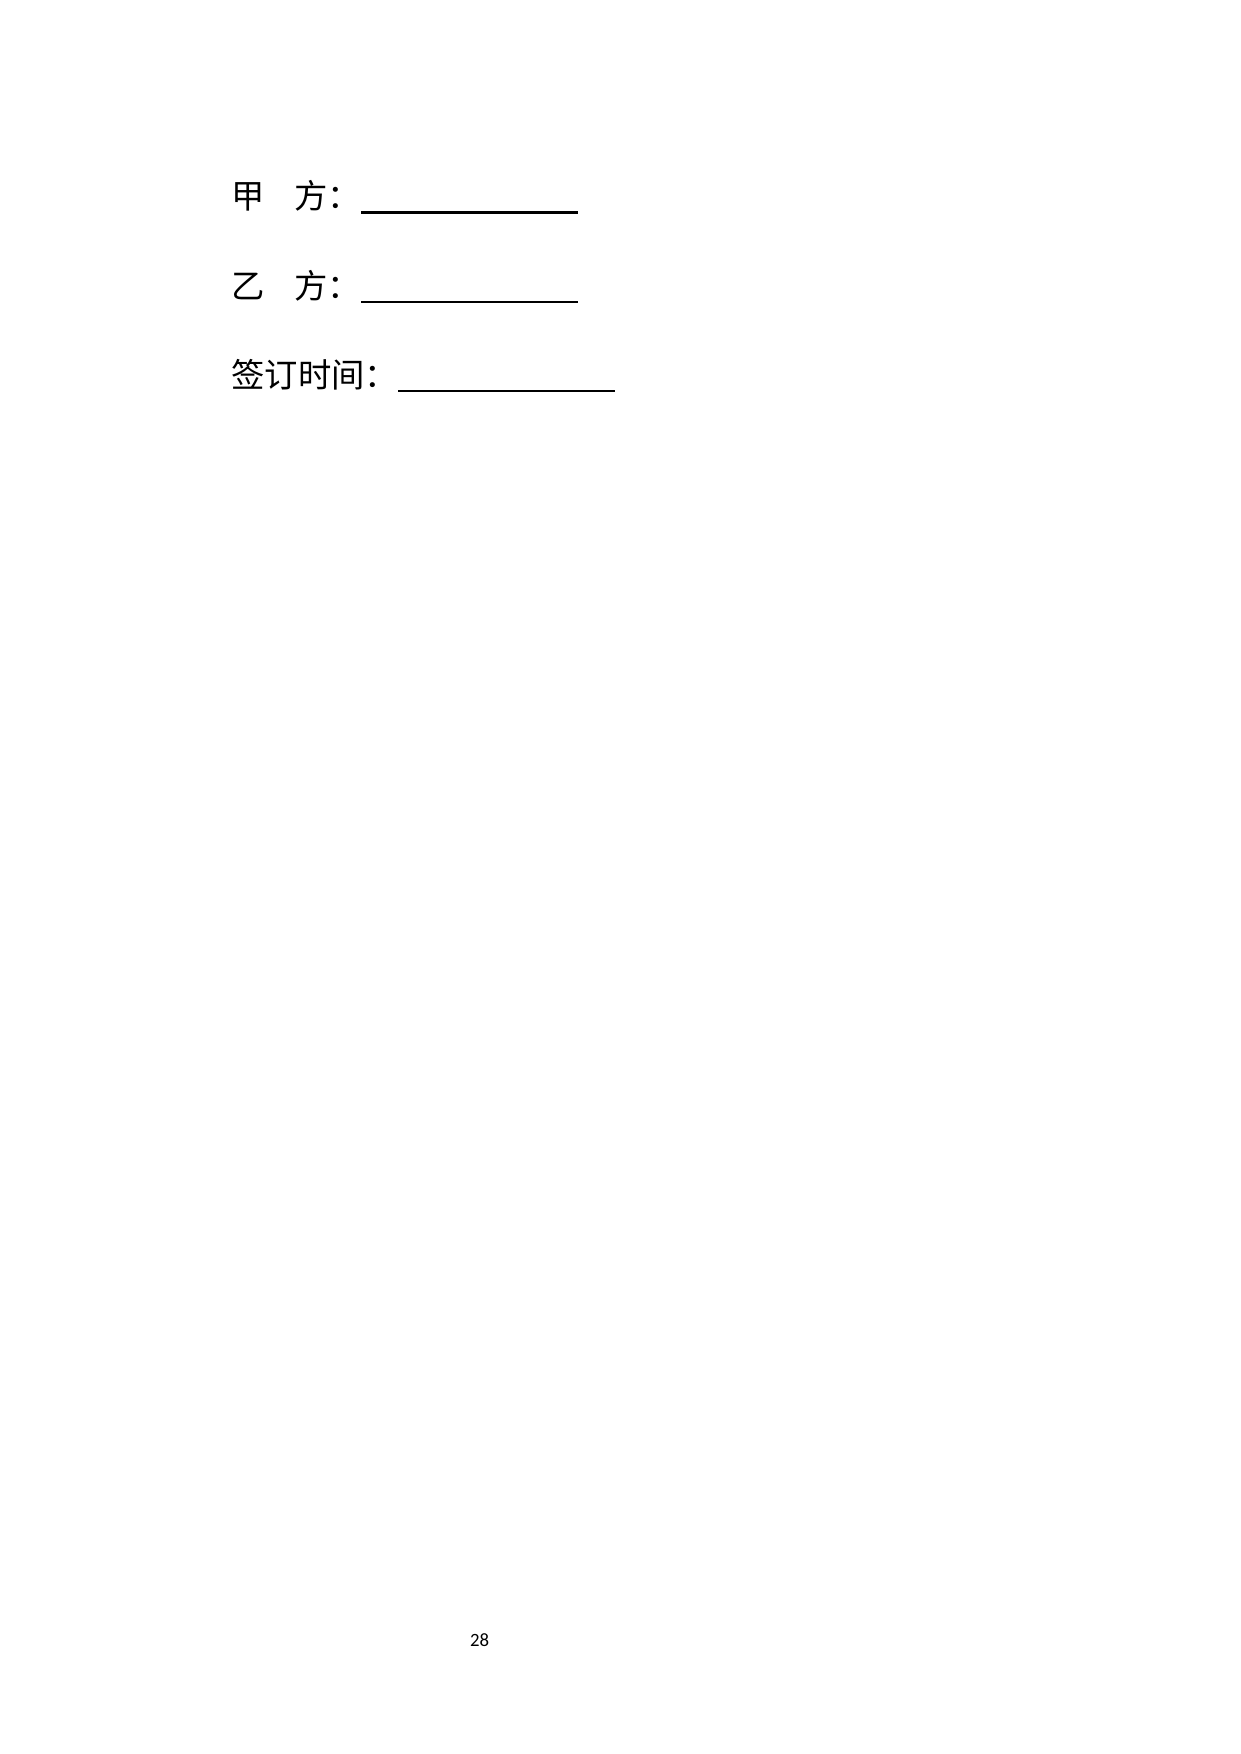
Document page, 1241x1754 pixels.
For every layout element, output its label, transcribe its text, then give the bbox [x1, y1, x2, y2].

text 签订时间： [231, 340, 1053, 405]
text 乙 方： [231, 251, 1053, 316]
text 甲 方： [231, 162, 1053, 227]
